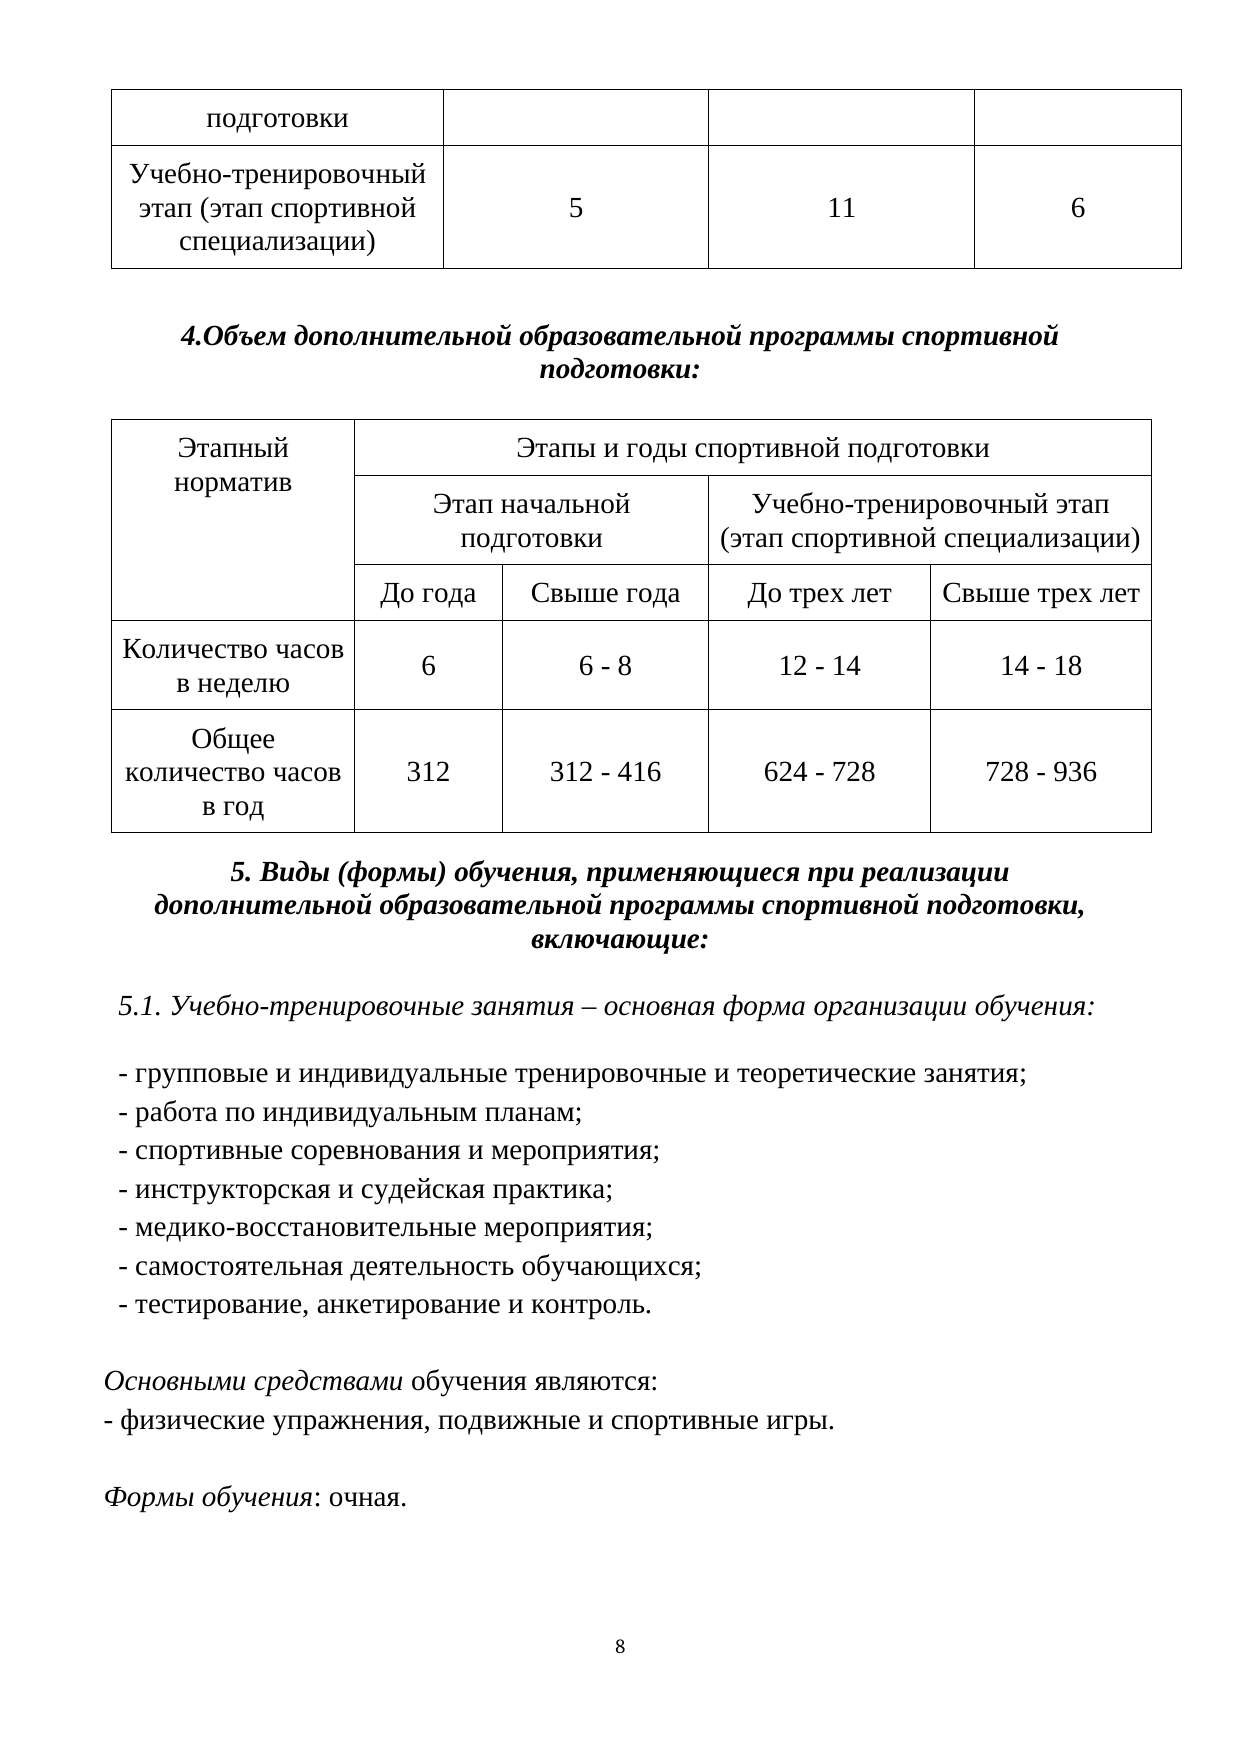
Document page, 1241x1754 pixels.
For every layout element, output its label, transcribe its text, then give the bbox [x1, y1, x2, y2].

text Формы обучения: очная. [103, 1479, 1122, 1513]
table_cell Этап начальной подготовки [355, 476, 708, 564]
table_cell 8 [975, 90, 1181, 144]
table_cell Количество часов в неделю [112, 621, 354, 709]
table_cell 6 [355, 621, 502, 709]
text - спортивные соревнования и мероприятия; [118, 1132, 1122, 1166]
text - медико-восстановительные мероприятия; [118, 1209, 1122, 1243]
table_cell 312 [355, 710, 502, 832]
table_cell 728 - 936 [931, 710, 1151, 832]
subtitle 4.Объем дополнительной образовательной программы спортивной подготовки: [118, 318, 1122, 385]
table_cell Свыше года [503, 565, 708, 620]
table_cell До года [355, 565, 502, 620]
text - самостоятельная деятельность обучающихся; [118, 1248, 1122, 1281]
text - работа по индивидуальным планам; [118, 1094, 1122, 1127]
table_cell Учебно-тренировочный этап (этап спортивной специализации) [709, 476, 1151, 564]
table_cell 12 - 14 [709, 621, 930, 709]
table_cell 312 - 416 [503, 710, 708, 832]
text - групповые и индивидуальные тренировочные и теоретические занятия; [118, 1055, 1122, 1089]
table_cell 6 - 8 [503, 621, 708, 709]
table_header Этапы и годы спортивной подготовки [355, 420, 1151, 474]
table_header Этапный норматив [112, 420, 354, 620]
text - физические упражнения, подвижные и спортивные игры. [103, 1402, 1122, 1436]
table_cell Свыше трех лет [931, 565, 1151, 620]
table_cell 3 [444, 90, 708, 144]
table_cell 11 [709, 146, 974, 267]
subtitle 5. Виды (формы) обучения, применяющиеся при реализации дополнительной образовательной программы спортивной подготовки, включающие: [118, 854, 1122, 954]
table_cell 624 - 728 [709, 710, 930, 832]
table_cell Общее количество часов в год [112, 710, 354, 832]
table_cell 5 [444, 146, 708, 267]
table_cell Учебно-тренировочный этап (этап спортивной специализации) [112, 146, 443, 267]
table_cell 9 [709, 90, 974, 144]
table_cell До трех лет [709, 565, 930, 620]
text - инструкторская и судейская практика; [118, 1171, 1122, 1204]
table_cell 6 [975, 146, 1181, 267]
text - тестирование, анкетирование и контроль. [118, 1286, 1122, 1320]
text Основными средствами обучения являются: [103, 1363, 1122, 1397]
text 5.1. Учебно-тренировочные занятия – основная форма организации обучения: [118, 988, 1122, 1022]
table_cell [112, 90, 443, 144]
table_cell 14 - 18 [931, 621, 1151, 709]
